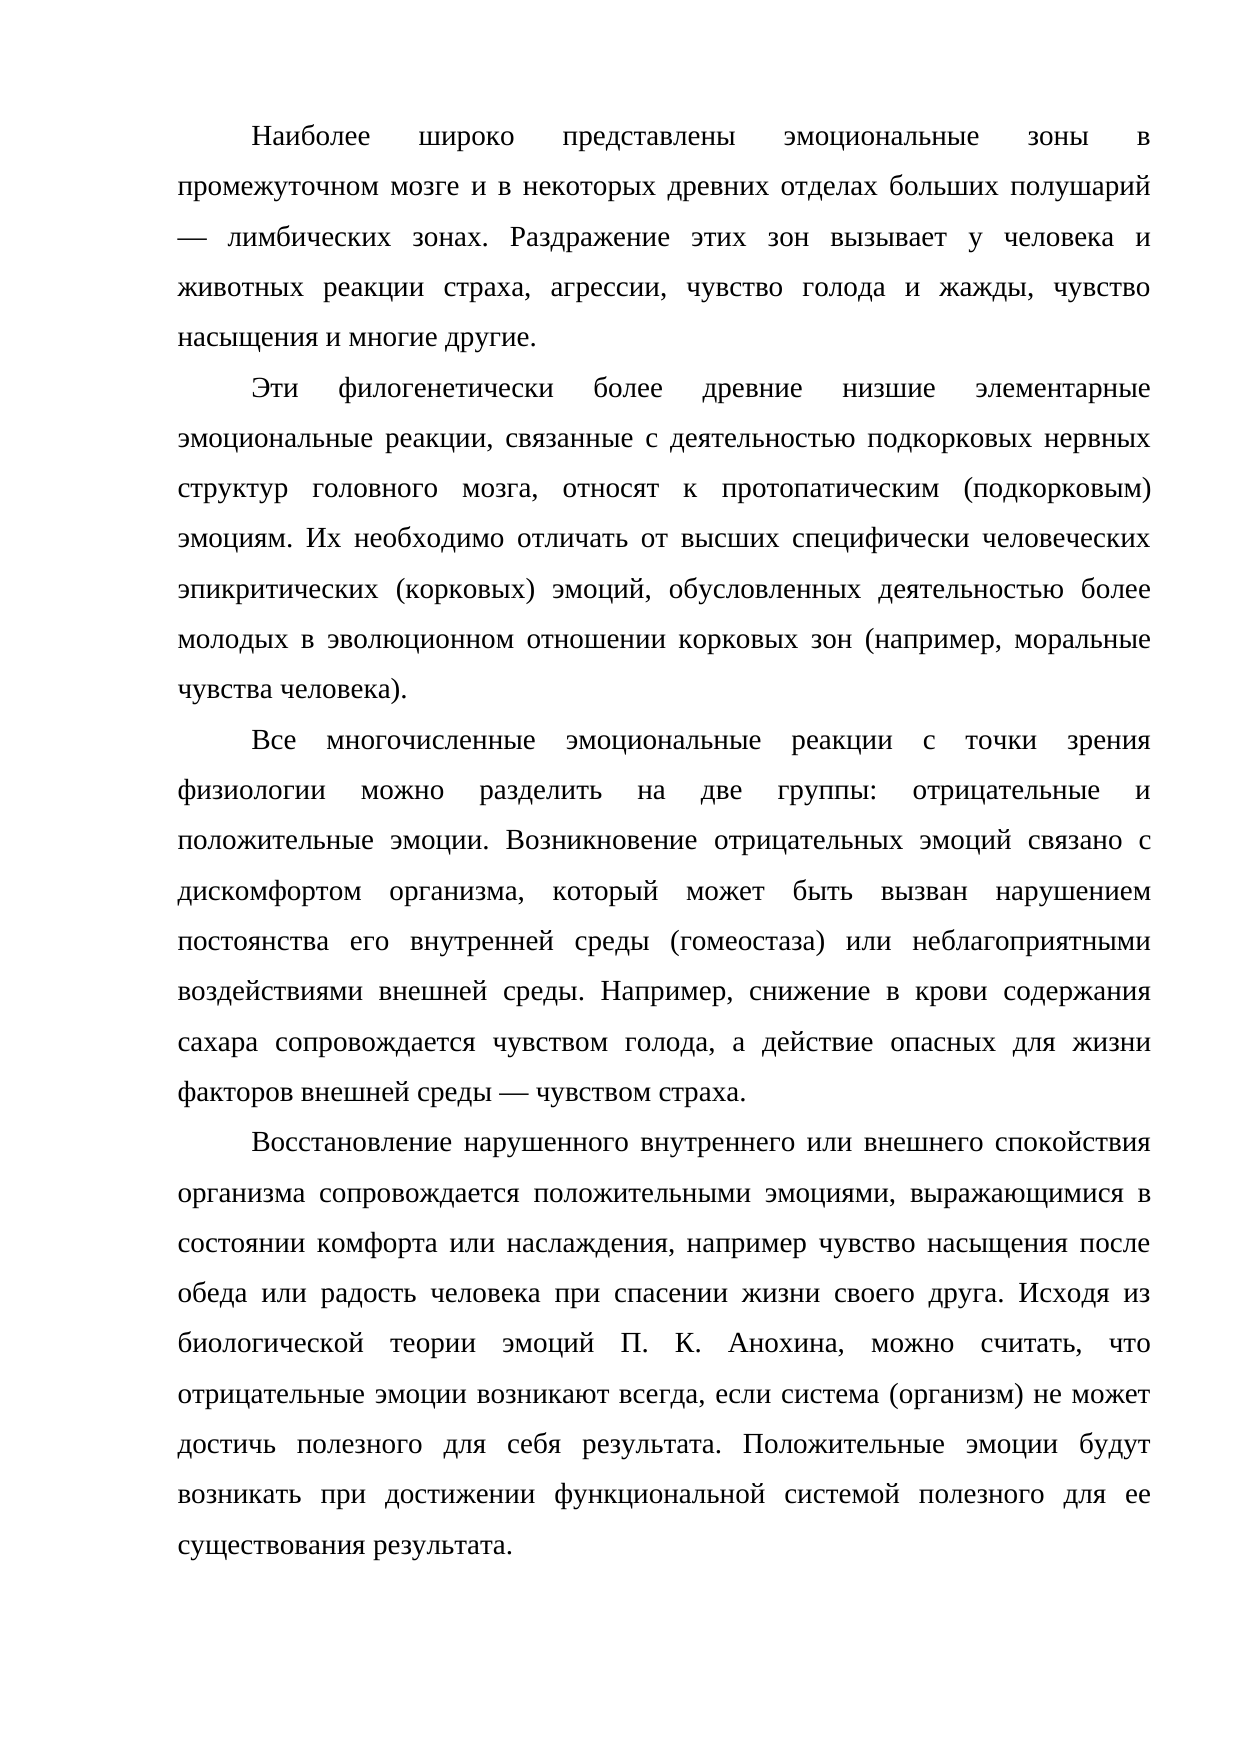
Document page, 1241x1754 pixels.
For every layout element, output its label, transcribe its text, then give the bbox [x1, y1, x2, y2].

text Эти филогенетически более древние низшие элементарные эмоциональные реакции, связанные с деятельностью подкорковых нервных структур головного мозга, относят к протопатическим (подкорковым) эмоциям. Их необходимо отличать от высших специфически человеческих эпикритических (корковых) эмоций, обусловленных деятельностью более молодых в эволюционном отношении корковых зон (например, моральные чувства человека). [177, 370, 1152, 705]
text Все многочисленные эмоциональные реакции с точки зрения физиологии можно разделить на две группы: отрицательные и положительные эмоции. Возникновение отрицательных эмоций связано с дискомфортом организма, который может быть вызван нарушением постоянства его внутренней среды (гомеостаза) или неблагоприятными воздействиями внешней среды. Например, снижение в крови содержания сахара сопровождается чувством голода, а действие опасных для жизни факторов внешней среды — чувством страха. [177, 722, 1152, 1108]
text Наиболее широко представлены эмоциональные зоны в промежуточном мозге и в некоторых древних отделах больших полушарий — лимбических зонах. Раздражение этих зон вызывает у человека и животных реакции страха, агрессии, чувство голода и жажды, чувство насыщения и многие другие. [177, 118, 1152, 353]
text Восстановление нарушенного внутреннего или внешнего спокойствия организма сопровождается положительными эмоциями, выражающимися в состоянии комфорта или наслаждения, например чувство насыщения после обеда или радость человека при спасении жизни своего друга. Исходя из биологической теории эмоций П. К. Анохина, можно считать, что отрицательные эмоции возникают всегда, если система (организм) не может достичь полезного для себя результата. Положительные эмоции будут возникать при достижении функциональной системой полезного для ее существования результата. [177, 1124, 1152, 1560]
